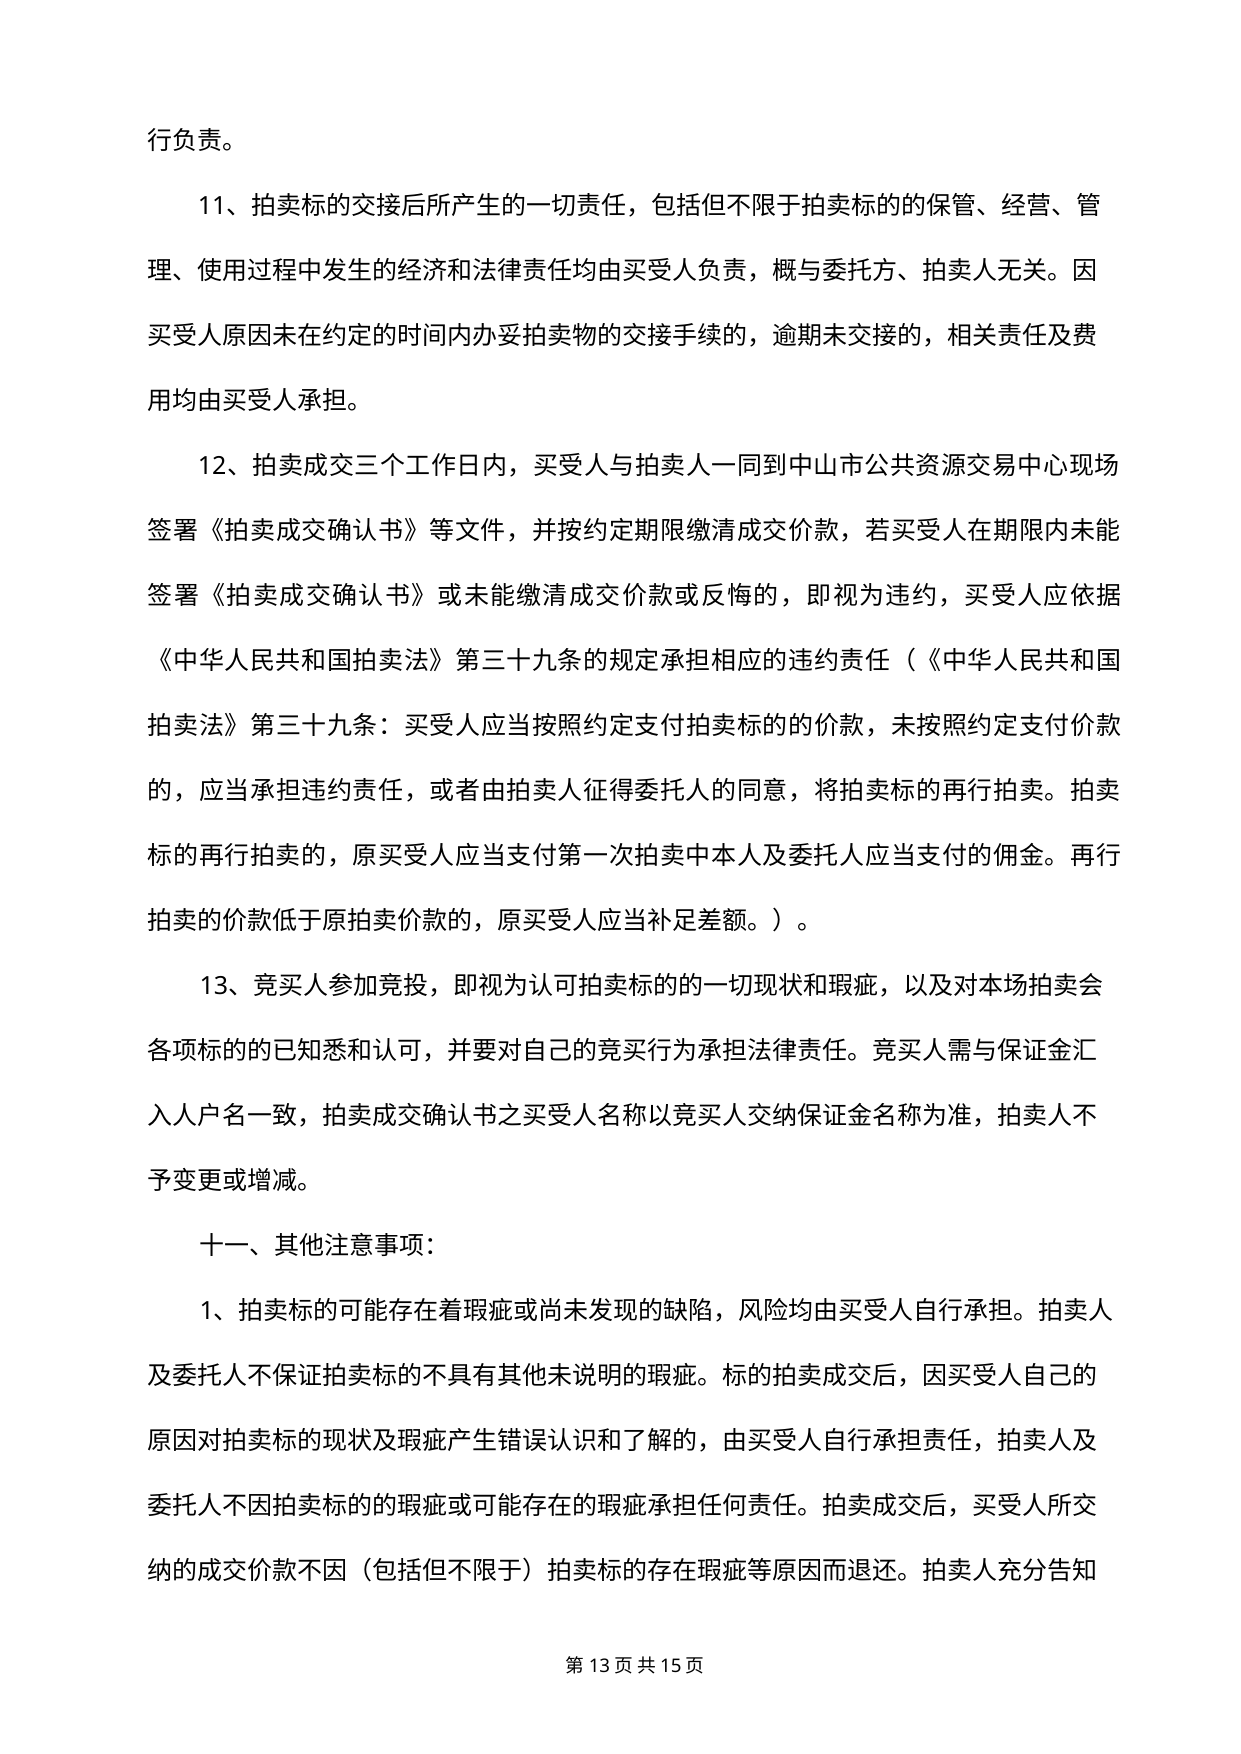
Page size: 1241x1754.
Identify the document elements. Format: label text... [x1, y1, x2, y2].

text 11、拍卖标的交接后所产生的一切责任，包括但不限于拍卖标的的保管、经营、管理、使用过程中发生的经济和法律责任均由买受人负责，概与委托方、拍卖人无关。因买受人原因未在约定的时间内办妥拍卖物的交接手续的，逾期未交接的，相关责任及费用均由买受人承担。 [148, 171, 1122, 431]
text 十一、其他注意事项： [148, 1211, 1122, 1276]
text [148, 106, 1122, 171]
text 13、竞买人参加竞投，即视为认可拍卖标的的一切现状和瑕疵，以及对本场拍卖会各项标的的已知悉和认可，并要对自己的竞买行为承担法律责任。竞买人需与保证金汇入人户名一致，拍卖成交确认书之买受人名称以竞买人交纳保证金名称为准，拍卖人不予变更或增减。 [148, 951, 1122, 1211]
text 12、拍卖成交三个工作日内，买受人与拍卖人一同到中山市公共资源交易中心现场签署《拍卖成交确认书》等文件，并按约定期限缴清成交价款，若买受人在期限内未能签署《拍卖成交确认书》或未能缴清成交价款或反悔的，即视为违约，买受人应依据《中华人民共和国拍卖法》第三十九条的规定承担相应的违约责任（《中华人民共和国拍卖法》第三十九条：买受人应当按照约定支付拍卖标的的价款，未按照约定支付价款的，应当承担违约责任，或者由拍卖人征得委托人的同意，将拍卖标的再行拍卖。拍卖标的再行拍卖的，原买受人应当支付第一次拍卖中本人及委托人应当支付的佣金。再行拍卖的价款低于原拍卖价款的，原买受人应当补足差额。）。 [148, 431, 1122, 951]
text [148, 1276, 1122, 1601]
